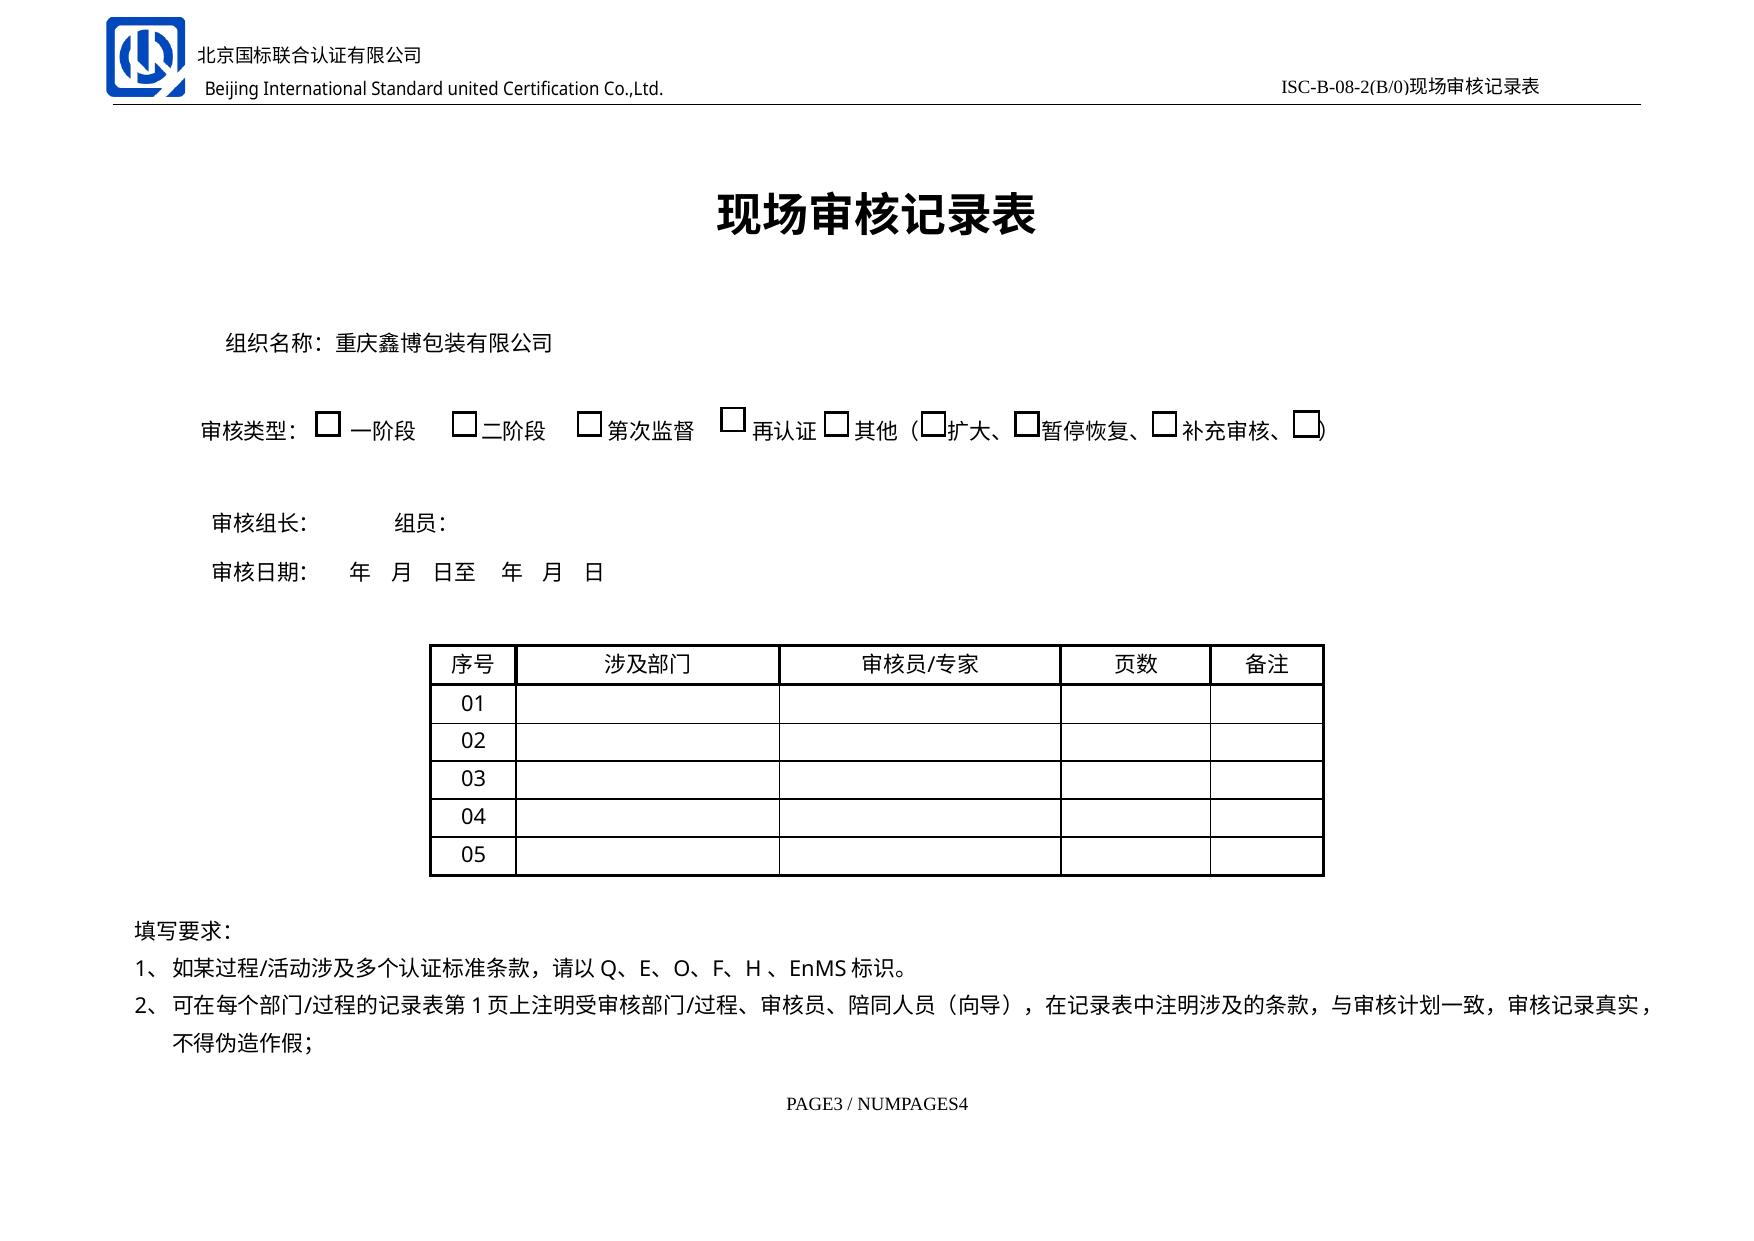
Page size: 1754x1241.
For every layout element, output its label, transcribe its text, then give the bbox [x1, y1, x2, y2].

text 审核日期： 年 月 日至 年 月 日 [112, 554, 1641, 587]
text 审核组长： 组员： [112, 506, 1641, 538]
table_cell [517, 838, 779, 874]
picture [106, 17, 186, 97]
table_cell [517, 762, 779, 798]
table_cell [780, 838, 1060, 874]
table_cell [517, 800, 779, 836]
text 现场审核记录表 [112, 163, 1641, 261]
table_cell [780, 762, 1060, 798]
table_cell 02 [432, 724, 515, 760]
table_cell [780, 724, 1060, 760]
table_cell 01 [432, 686, 515, 723]
table_cell 05 [432, 838, 515, 874]
table_cell [1062, 838, 1210, 874]
table_cell [1211, 800, 1322, 836]
table_cell [517, 724, 779, 760]
table_cell [1211, 686, 1322, 723]
table_cell [780, 800, 1060, 836]
table_cell 03 [432, 762, 515, 798]
table_cell 04 [432, 800, 515, 836]
table_cell [1062, 762, 1210, 798]
table_cell [1062, 686, 1210, 723]
table_cell [517, 686, 779, 723]
table_header 页数 [1062, 647, 1209, 683]
table_cell [1211, 838, 1322, 874]
table_cell [780, 686, 1060, 723]
list 可在每个部门/过程的记录表第1页上注明受审核部门/过程、审核员、陪同人员（向导），在记录表中注明涉及的条款，与审核计划一致，审核记录真实，不得伪造作假； [134, 988, 1641, 1058]
text 组织名称：重庆鑫博包装有限公司 [112, 326, 1641, 358]
text 填写要求： [112, 914, 1641, 946]
table_header 涉及部门 [518, 647, 778, 683]
table_header 审核员/专家 [781, 647, 1059, 683]
table_cell [1062, 724, 1210, 760]
table_cell [1211, 724, 1322, 760]
table_header 序号 [432, 647, 514, 683]
text 审核类型： 一阶段 二阶段 第次监督 再认证 其他（扩大、暂停恢复、补充审核、） [112, 399, 1641, 464]
table_cell [1062, 800, 1210, 836]
list 如某过程/活动涉及多个认证标准条款，请以Q、E、O、F、H 、EnMS标识。 [134, 951, 1641, 983]
table_cell [1211, 762, 1322, 798]
table_header 备注 [1212, 647, 1322, 683]
